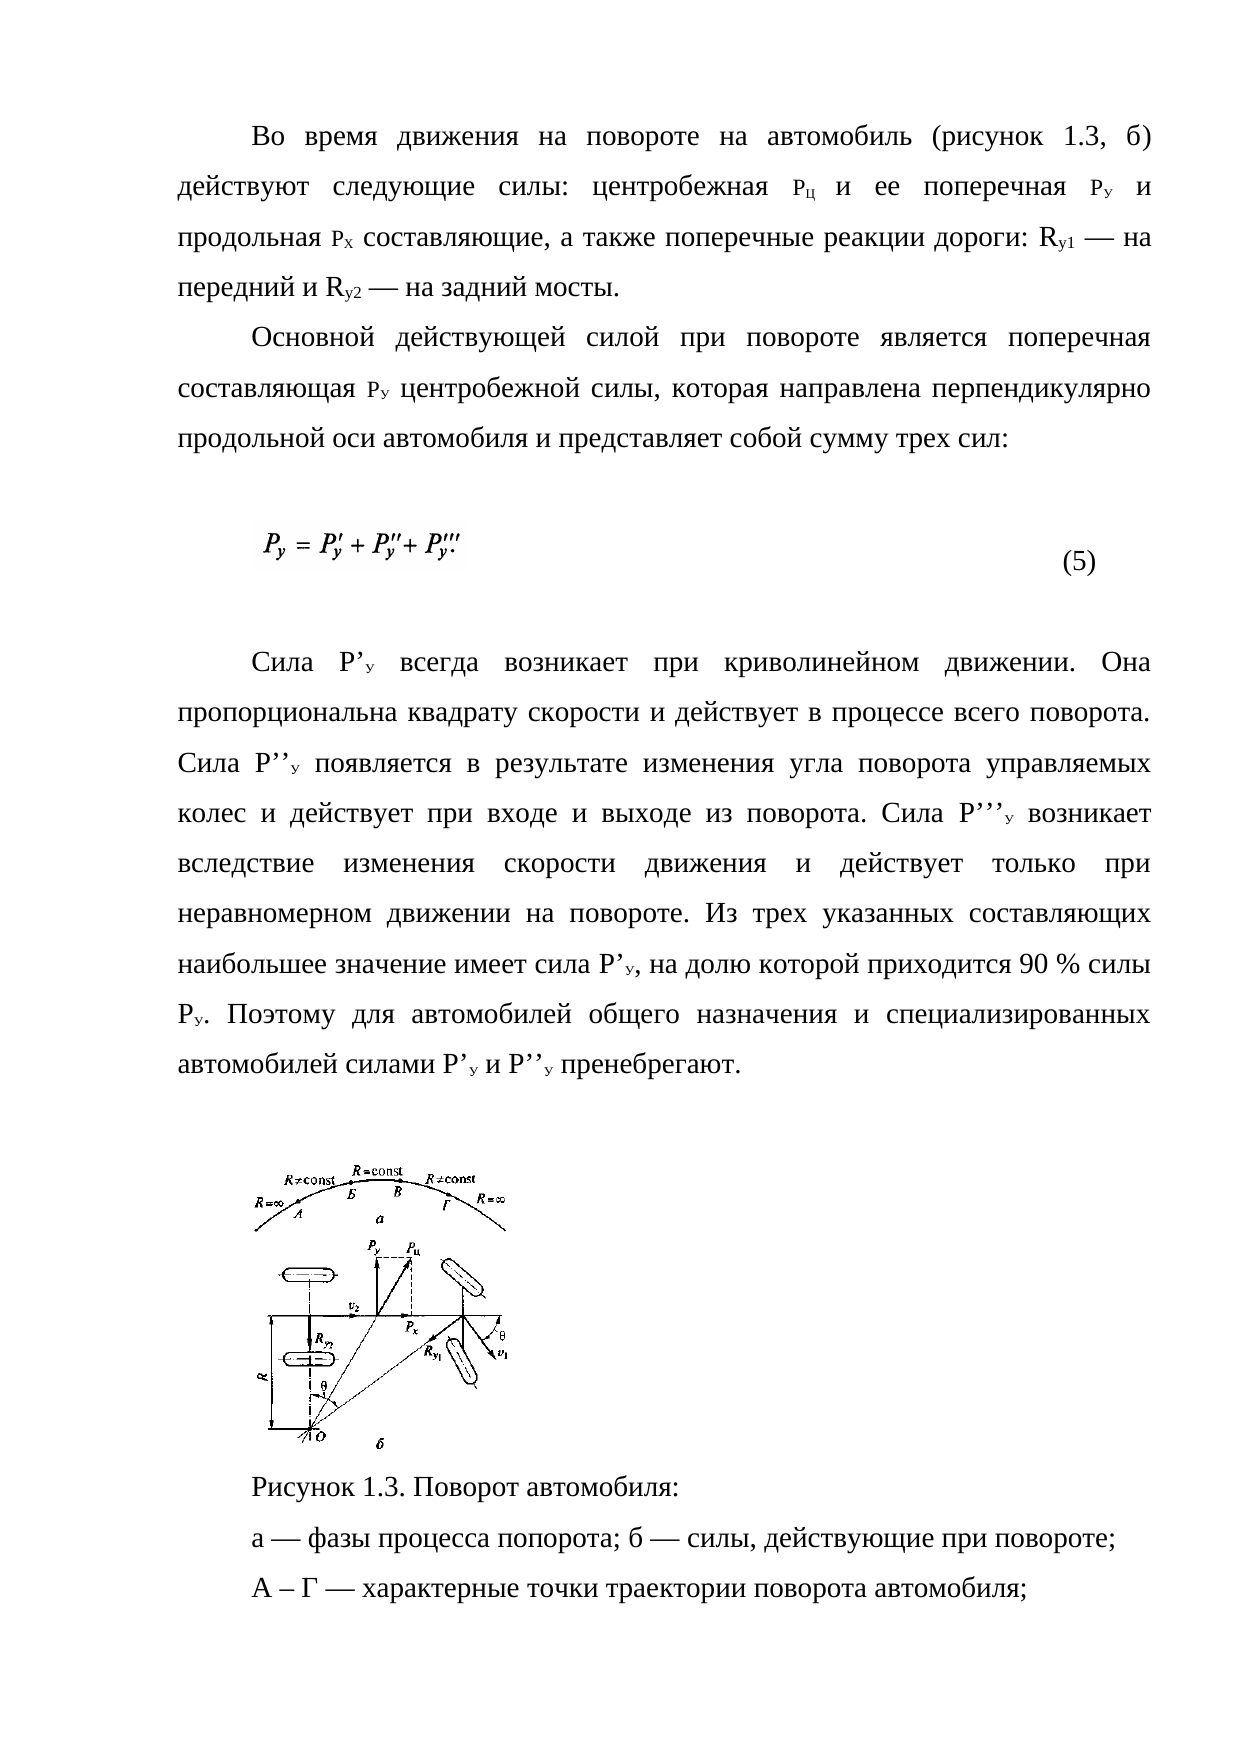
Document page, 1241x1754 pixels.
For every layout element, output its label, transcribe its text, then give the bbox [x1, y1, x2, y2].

text Сила P’у всегда возникает при криволинейном движении. Она пропорциональна квадрату скорости и действует в процессе всего поворота. Сила P’’у появляется в результате изменения угла поворота управляемых колес и действует при входе и выходе из поворота. Сила P’’’у возникает вследствие изменения скорости движения и действует только при неравномерном движении на повороте. Из трех указанных составляющих наибольшее значение имеет сила P’у, на долю которой приходится 90 % силы Pу. Поэтому для автомобилей общего назначения и специализированных автомобилей силами P’у и P’’у пренебрегают. [177, 644, 1152, 1080]
text (5) [177, 521, 1152, 577]
text Рисунок 1.3. Поворот автомобиля: [177, 1469, 1152, 1503]
text Основной действующей силой при повороте является поперечная составляющая ру центробежной силы, которая направлена перпендикулярно продольной оси автомобиля и представляет собой сумму трех сил: [177, 319, 1152, 453]
picture [251, 520, 466, 571]
text а — фазы процесса попорота; б — силы, действующие при повороте; [177, 1520, 1152, 1553]
text А – Г — характерные точки траектории поворота автомобиля; [177, 1570, 1152, 1604]
picture [251, 1147, 512, 1455]
text Во время движения на повороте на автомобиль (рисунок 1.3, б) действуют следующие силы: центробежная рц и ее поперечная ру и продольная рх составляющие, а также поперечные реакции дороги: Ry1 — на передний и Ry2 — на задний мосты. [177, 118, 1152, 303]
